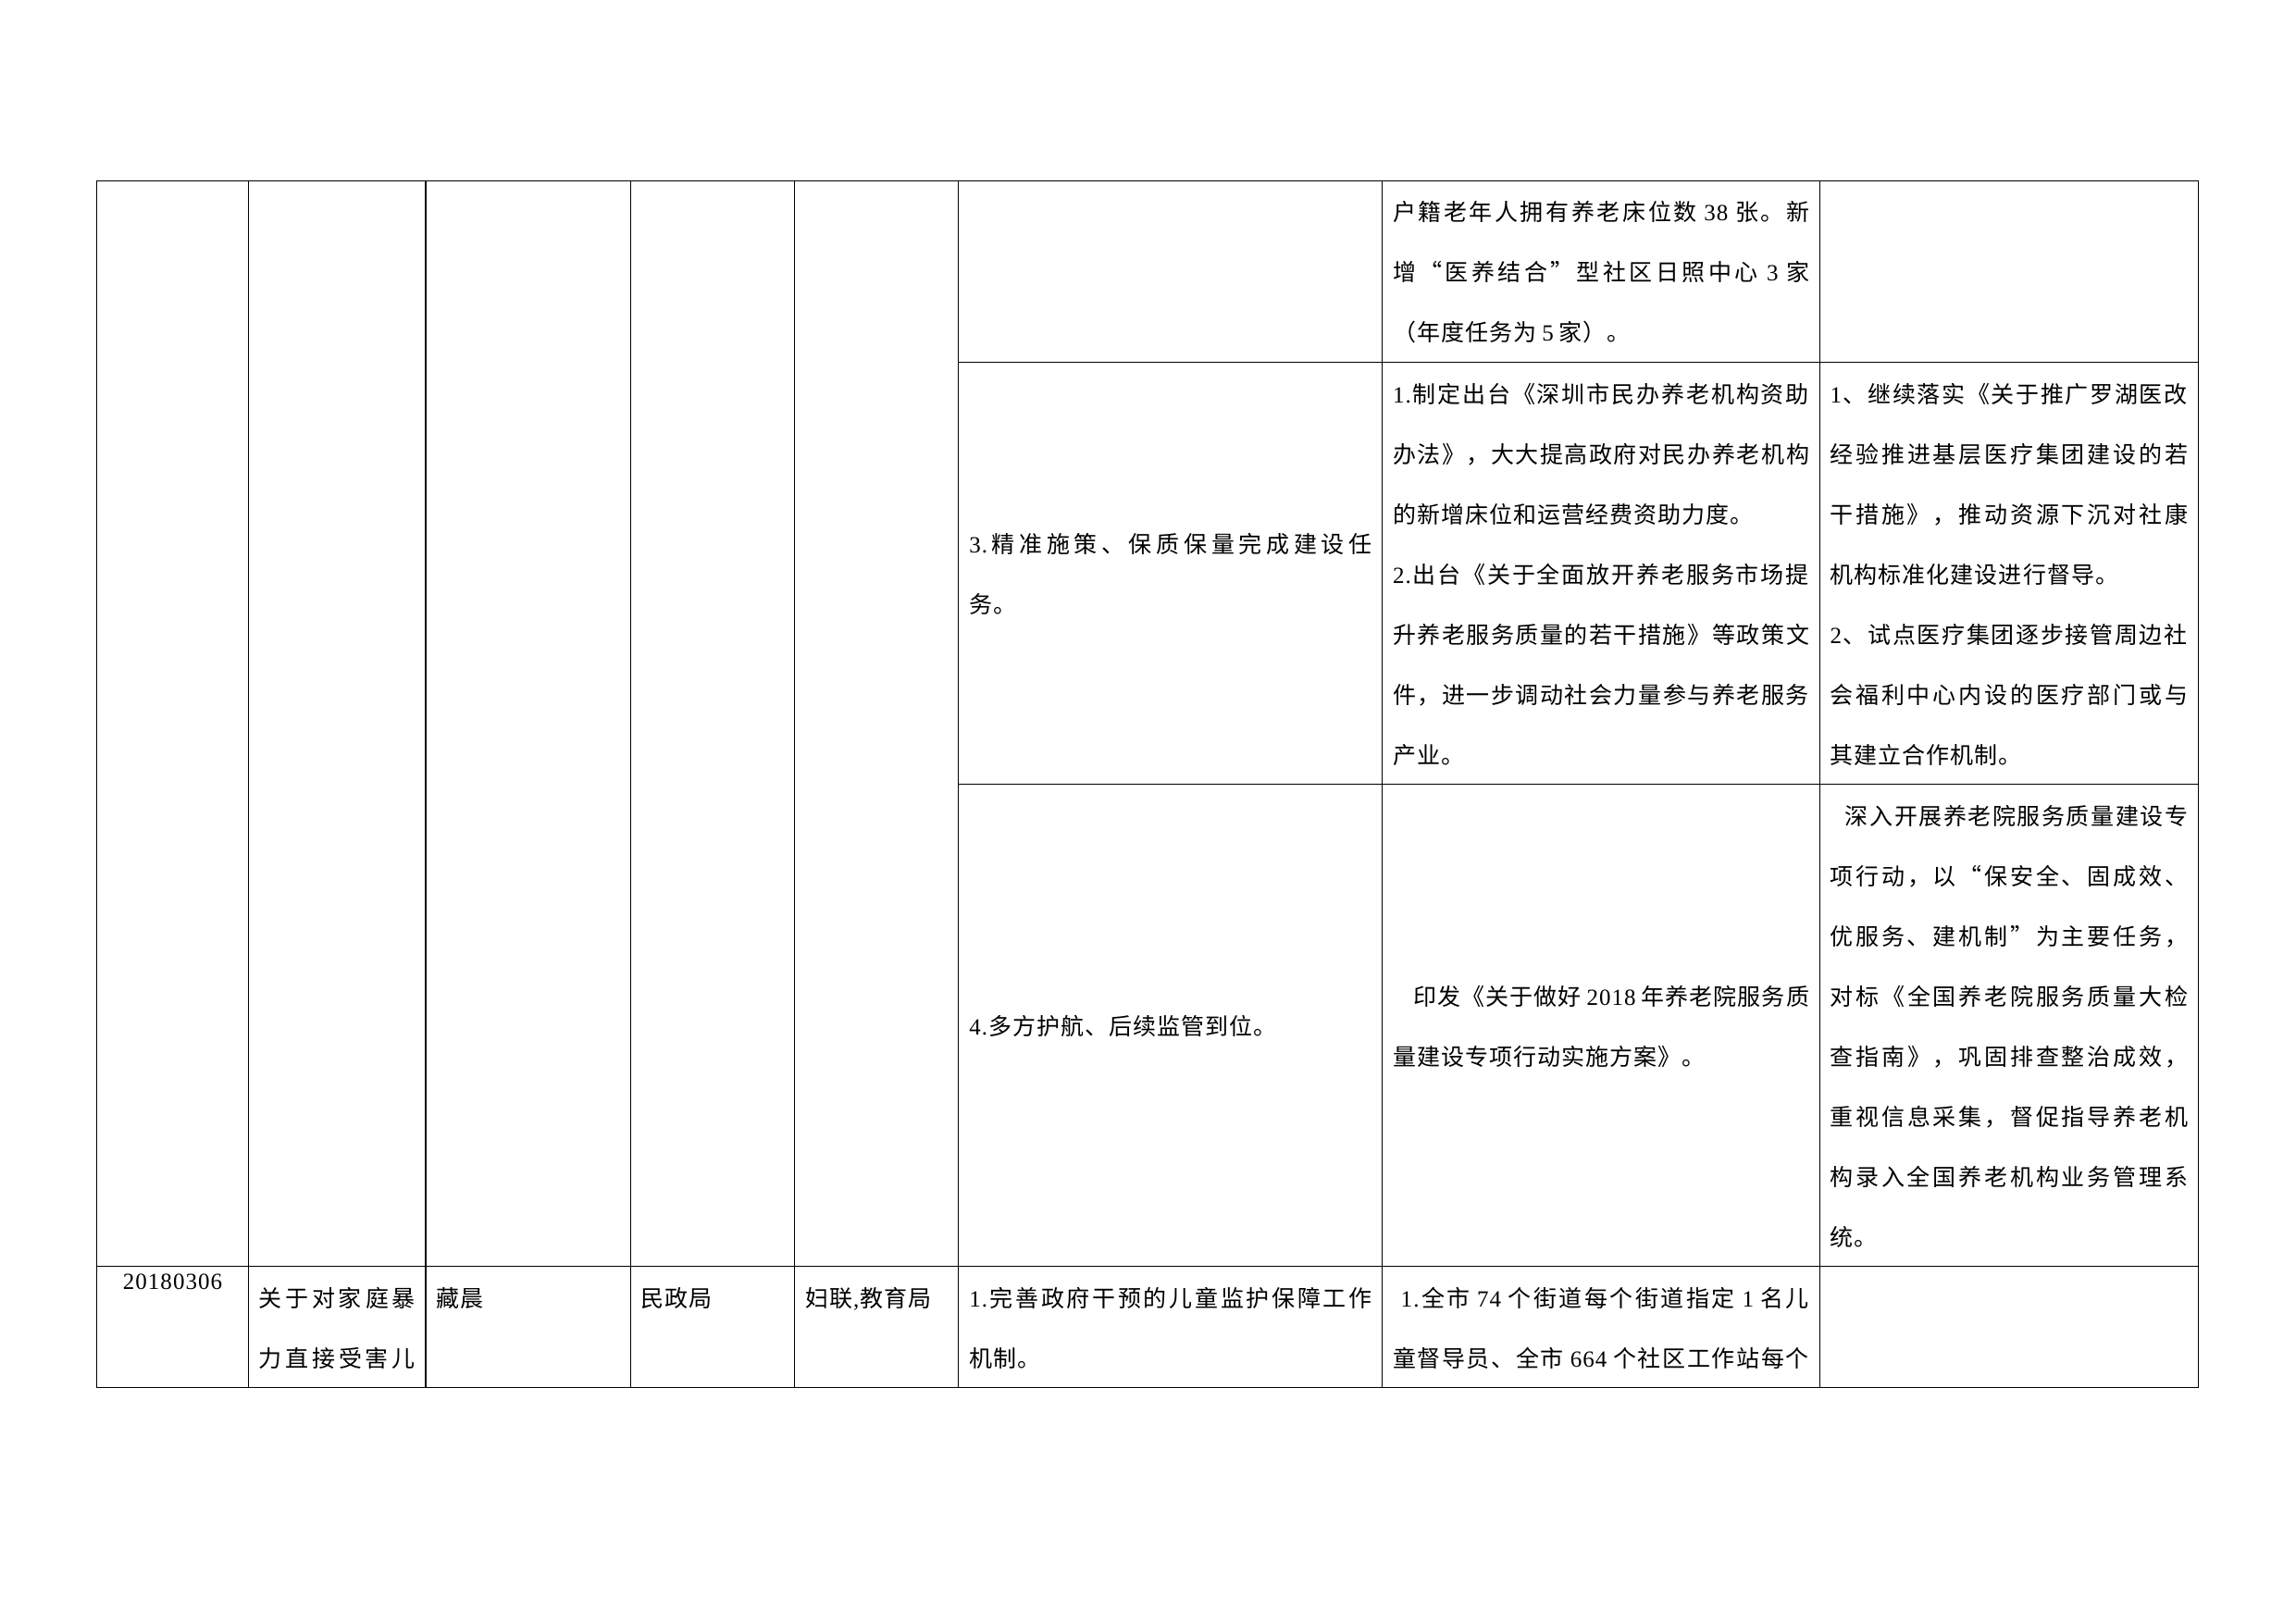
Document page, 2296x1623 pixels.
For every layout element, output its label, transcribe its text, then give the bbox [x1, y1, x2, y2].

table_cell [1820, 1267, 2198, 1387]
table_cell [959, 181, 1382, 362]
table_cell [249, 1267, 425, 1387]
table_cell 20180306 [97, 1267, 248, 1387]
table_cell 印发《关于做好2018年养老院服务质量建设专项行动实施方案》。 [1383, 785, 1819, 1266]
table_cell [959, 1267, 1382, 1387]
table_cell 民政局 [631, 1267, 794, 1387]
table_cell 妇联,教育局 [795, 1267, 958, 1387]
table_cell 1.制定出台《深圳市民办养老机构资助办法》，大大提高政府对民办养老机构的新增床位和运营经费资助力度。 2.出台《关于全面放开养老服务市场提升养老服务质量的若干措施》等政策文件，进一步调动社会力量参与养老服务产业。 [1383, 363, 1819, 784]
table_cell 深入开展养老院服务质量建设专项行动，以“保安全、固成效、优服务、建机制”为主要任务，对标《全国养老院服务质量大检查指南》，巩固排查整治成效，重视信息采集，督促指导养老机构录入全国养老机构业务管理系统。 [1820, 785, 2198, 1266]
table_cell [1383, 181, 1819, 362]
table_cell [1383, 1267, 1819, 1387]
table_cell 1、继续落实《关于推广罗湖医改经验推进基层医疗集团建设的若干措施》，推动资源下沉对社康机构标准化建设进行督导。 2、试点医疗集团逐步接管周边社会福利中心内设的医疗部门或与其建立合作机制。 [1820, 363, 2198, 784]
table_cell 3.精准施策、保质保量完成建设任务。 [959, 363, 1382, 784]
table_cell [1820, 181, 2198, 362]
table_cell 藏晨 [427, 1267, 630, 1387]
table_cell 4.多方护航、后续监管到位。 [959, 785, 1382, 1266]
